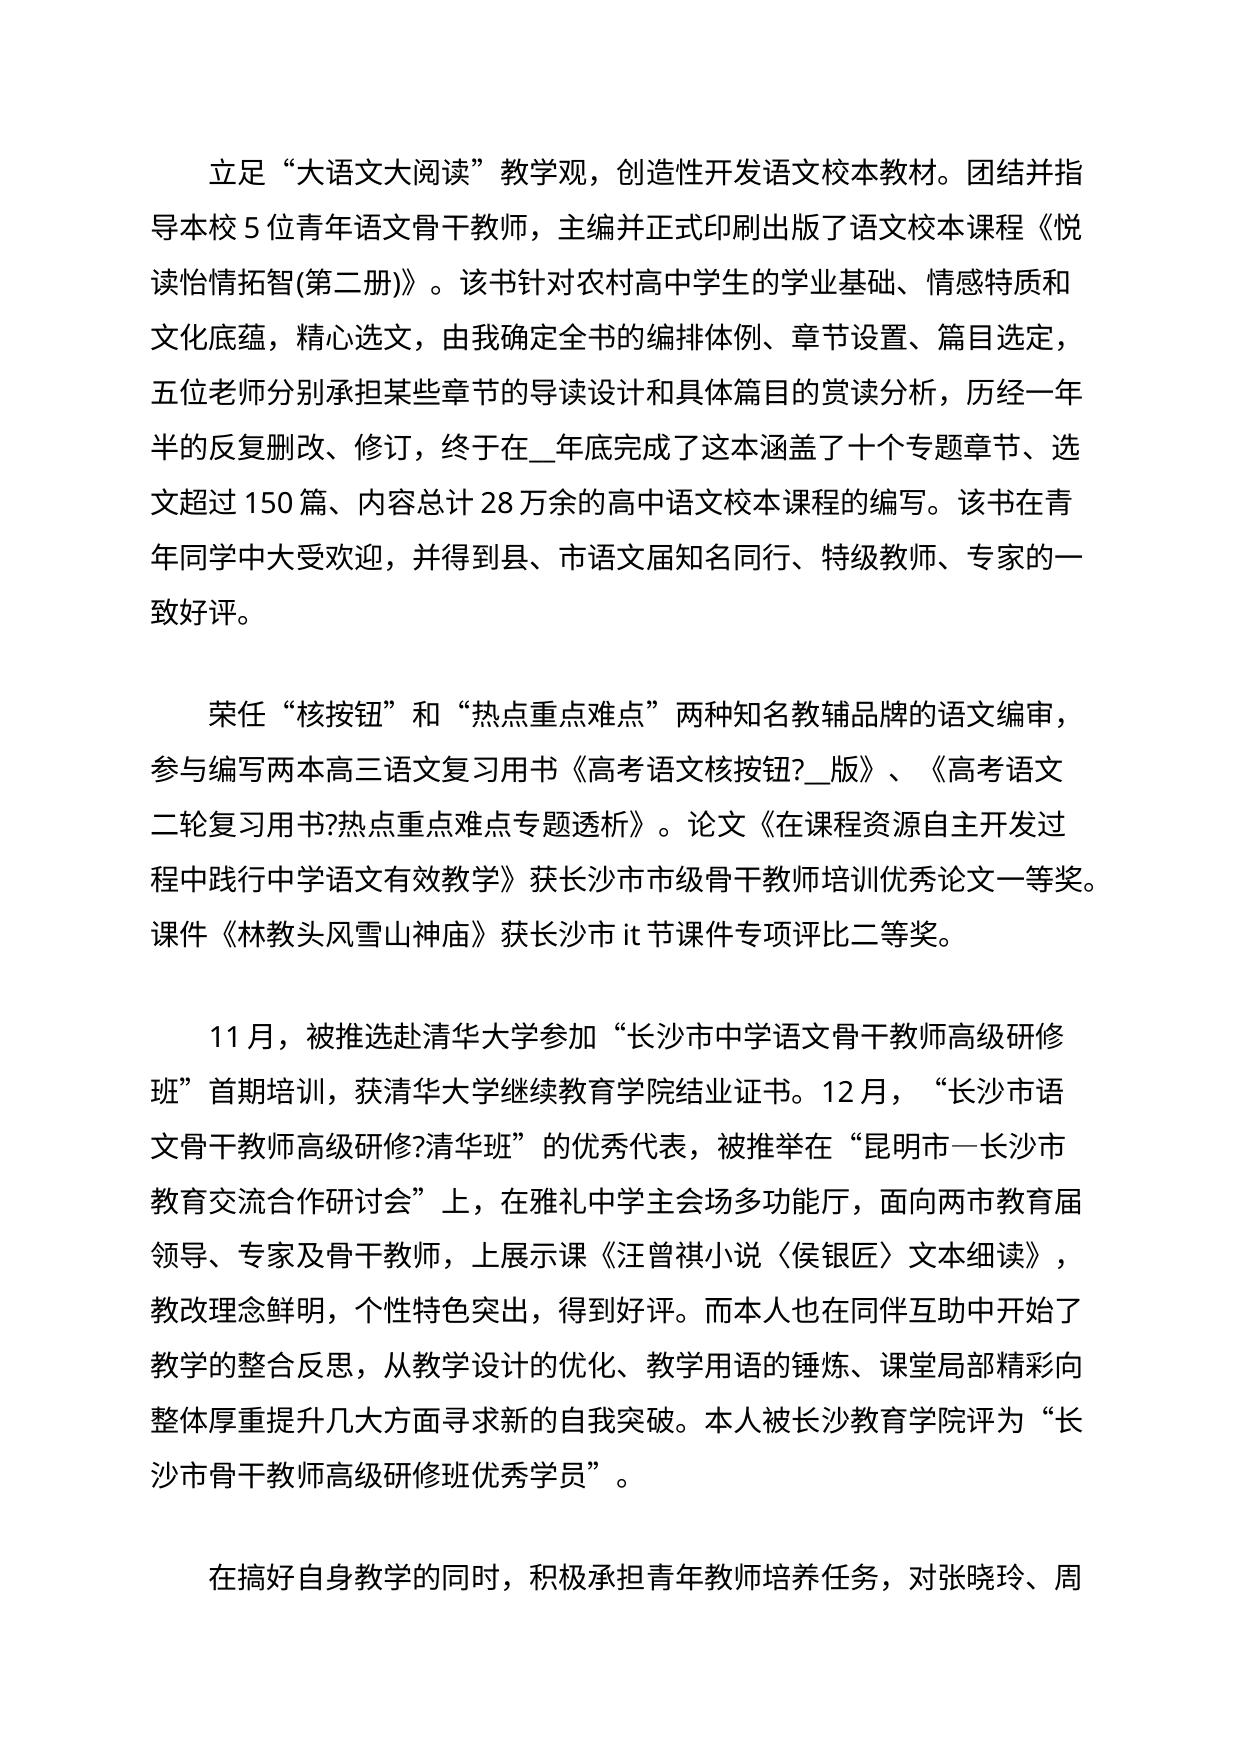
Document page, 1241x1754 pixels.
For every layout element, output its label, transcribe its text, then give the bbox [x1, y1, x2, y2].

text 立足“大语文大阅读”教学观，创造性开发语文校本教材。团结并指导本校5位青年语文骨干教师，主编并正式印刷出版了语文校本课程《悦读怡情拓智(第二册)》。该书针对农村高中学生的学业基础、情感特质和文化底蕴，精心选文，由我确定全书的编排体例、章节设置、篇目选定，五位老师分别承担某些章节的导读设计和具体篇目的赏读分析，历经一年半的反复删改、修订，终于在__年底完成了这本涵盖了十个专题章节、选文超过150篇、内容总计28万余的高中语文校本课程的编写。该书在青年同学中大受欢迎，并得到县、市语文届知名同行、特级教师、专家的一致好评。 [150, 150, 1090, 632]
text 荣任“核按钮”和“热点重点难点”两种知名教辅品牌的语文编审，参与编写两本高三语文复习用书《高考语文核按钮?__版》、《高考语文二轮复习用书?热点重点难点专题透析》。论文《在课程资源自主开发过程中践行中学语文有效教学》获长沙市市级骨干教师培训优秀论文一等奖。课件《林教头风雪山神庙》获长沙市it节课件专项评比二等奖。 [150, 691, 1090, 953]
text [150, 1554, 1090, 1597]
text 11月，被推选赴清华大学参加“长沙市中学语文骨干教师高级研修班”首期培训，获清华大学继续教育学院结业证书。12月，“长沙市语文骨干教师高级研修?清华班”的优秀代表，被推举在“昆明市—长沙市教育交流合作研讨会”上，在雅礼中学主会场多功能厅，面向两市教育届领导、专家及骨干教师，上展示课《汪曾祺小说〈侯银匠〉文本细读》，教改理念鲜明，个性特色突出，得到好评。而本人也在同伴互助中开始了教学的整合反思，从教学设计的优化、教学用语的锤炼、课堂局部精彩向整体厚重提升几大方面寻求新的自我突破。本人被长沙教育学院评为“长沙市骨干教师高级研修班优秀学员”。 [150, 1013, 1090, 1495]
